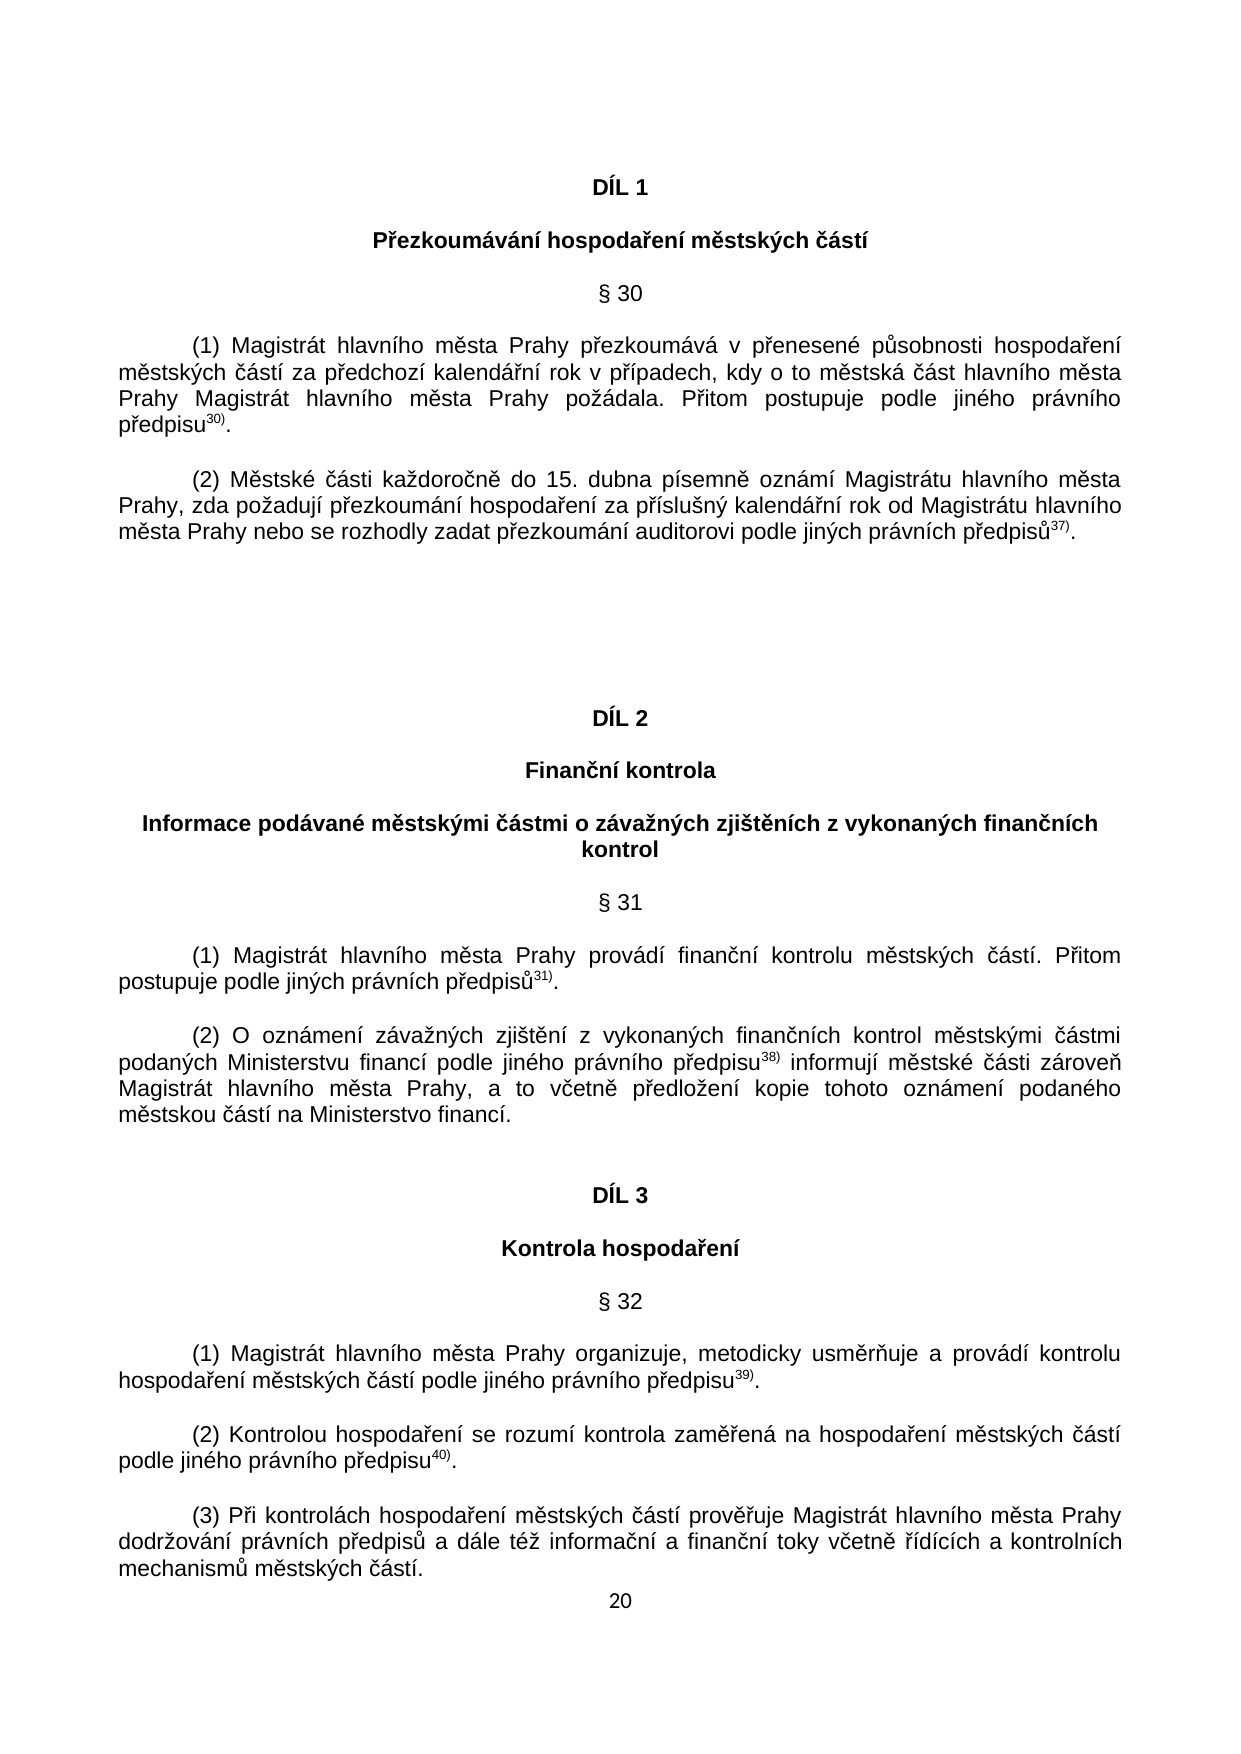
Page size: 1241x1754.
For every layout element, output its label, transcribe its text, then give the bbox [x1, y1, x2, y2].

text Přezkoumávání hospodaření městských částí [118, 227, 1122, 253]
text DÍL 2 [118, 704, 1122, 731]
text § 31 [118, 889, 1122, 915]
text Finanční kontrola [118, 757, 1122, 783]
text (2) O oznámení závažných zjištění z vykonaných finančních kontrol městskými částmi podaných Ministerstvu financí podle jiného právního předpisu38) informují městské části zároveň Magistrát hlavního města Prahy, a to včetně předložení kopie tohoto oznámení podaného městskou částí na Ministerstvo financí. [118, 1022, 1122, 1128]
text § 30 [118, 279, 1122, 306]
text (2) Městské části každoročně do 15. dubna písemně oznámí Magistrátu hlavního města Prahy, zda požadují přezkoumání hospodaření za příslušný kalendářní rok od Magistrátu hlavního města Prahy nebo se rozhodly zadat přezkoumání auditorovi podle jiných právních předpisů37). [118, 466, 1122, 545]
text Informace podávané městskými částmi o závažných zjištěních z vykonaných finančních kontrol [118, 810, 1122, 863]
text DÍL 1 [118, 174, 1122, 200]
text Kontrola hospodaření [118, 1235, 1122, 1261]
text (1) Magistrát hlavního města Prahy provádí finanční kontrolu městských částí. Přitom postupuje podle jiných právních předpisů31). [118, 942, 1122, 994]
text § 32 [118, 1288, 1122, 1314]
text (2) Kontrolou hospodaření se rozumí kontrola zaměřená na hospodaření městských částí podle jiného právního předpisu40). [118, 1421, 1122, 1474]
text (1) Magistrát hlavního města Prahy přezkoumává v přenesené působnosti hospodaření městských částí za předchozí kalendářní rok v případech, kdy o to městská část hlavního města Prahy Magistrát hlavního města Prahy požádala. Přitom postupuje podle jiného právního předpisu30). [118, 332, 1122, 438]
text (3) Při kontrolách hospodaření městských částí prověřuje Magistrát hlavního města Prahy dodržování právních předpisů a dále též informační a finanční toky včetně řídících a kontrolních mechanismů městských částí. [118, 1502, 1122, 1581]
text DÍL 3 [118, 1182, 1122, 1208]
text (1) Magistrát hlavního města Prahy organizuje, metodicky usměrňuje a provádí kontrolu hospodaření městských částí podle jiného právního předpisu39). [118, 1340, 1122, 1393]
